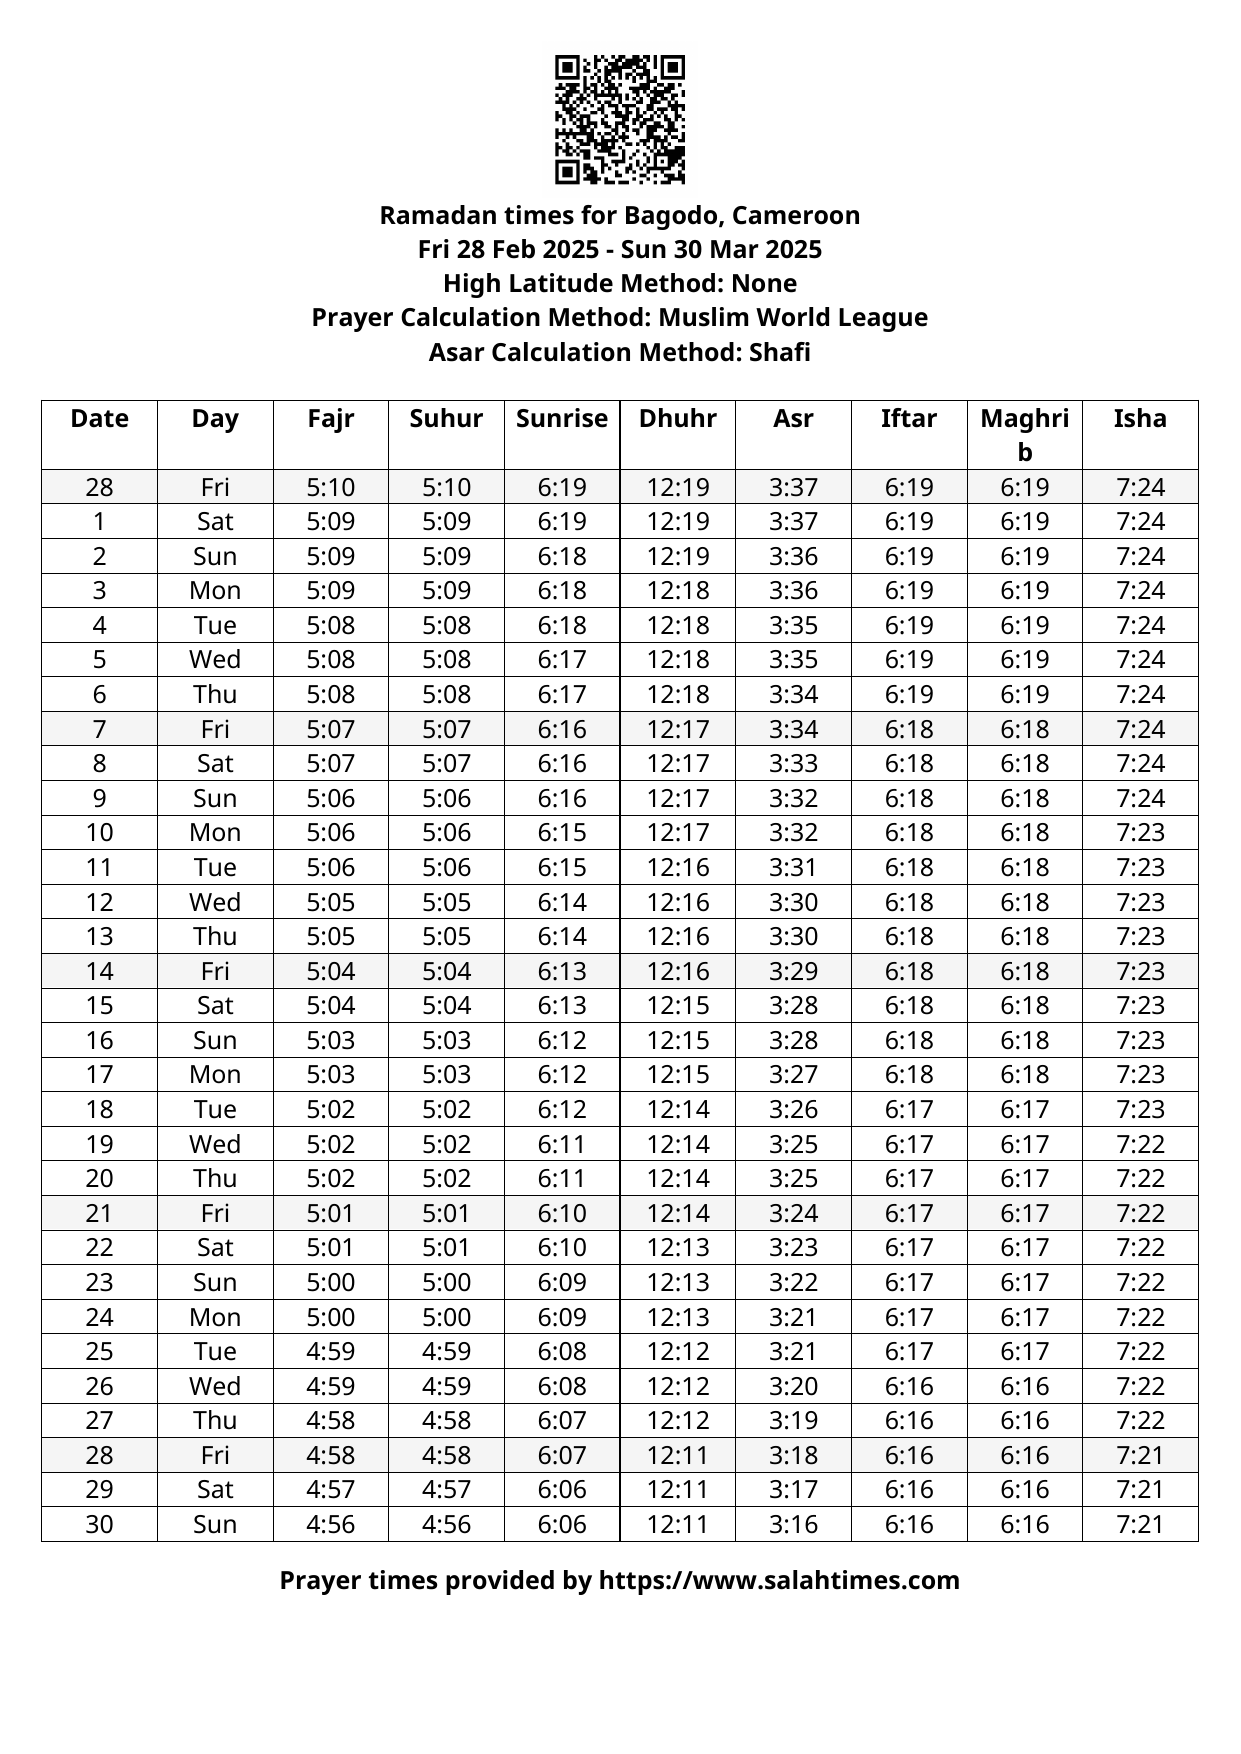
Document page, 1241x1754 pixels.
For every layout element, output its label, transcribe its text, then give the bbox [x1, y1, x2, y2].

table_cell 6:15 [505, 816, 619, 849]
table_cell 22 [42, 1231, 157, 1264]
table_cell 5:01 [389, 1231, 504, 1264]
table_cell 12:11 [621, 1473, 735, 1506]
table_cell Mon [158, 1058, 273, 1091]
table_cell 7:24 [1083, 677, 1198, 711]
table_cell 3 [42, 574, 157, 607]
table_cell 4:56 [389, 1507, 504, 1541]
table_cell 6:18 [505, 574, 619, 607]
table_cell 3:30 [736, 919, 851, 953]
table_cell Thu [158, 919, 273, 953]
table_cell 6:17 [968, 1231, 1082, 1264]
table_cell 3:36 [736, 574, 851, 607]
table_cell 3:18 [736, 1438, 851, 1472]
table_cell 7:21 [1083, 1473, 1198, 1506]
table_cell 4:59 [274, 1369, 388, 1402]
table_cell 3:19 [736, 1404, 851, 1437]
table_cell 3:20 [736, 1369, 851, 1402]
table_cell 5:02 [274, 1161, 388, 1195]
table_cell 6:16 [968, 1507, 1082, 1541]
table_cell 25 [42, 1334, 157, 1368]
table_cell 12:17 [621, 712, 735, 745]
table_cell 7:23 [1083, 954, 1198, 987]
table_header Asr [736, 401, 851, 469]
table_cell 6:17 [852, 1127, 967, 1160]
table_cell 5:06 [274, 850, 388, 884]
table_cell 5:08 [274, 643, 388, 676]
table_cell 12 [42, 885, 157, 918]
table_cell 6:11 [505, 1127, 619, 1160]
table_cell 3:28 [736, 989, 851, 1022]
table_cell Sat [158, 989, 273, 1022]
table_cell 12:17 [621, 746, 735, 780]
table_cell 27 [42, 1404, 157, 1437]
table_cell 6:18 [852, 919, 967, 953]
table_cell 12:12 [621, 1404, 735, 1437]
table_cell 7 [42, 712, 157, 745]
table_cell 6:18 [968, 1058, 1082, 1091]
table_cell 6:18 [852, 712, 967, 745]
table_cell 3:24 [736, 1196, 851, 1229]
table_cell 12:18 [621, 643, 735, 676]
table_cell 5:03 [389, 1023, 504, 1057]
table_cell 6:15 [505, 850, 619, 884]
table_cell 6:09 [505, 1265, 619, 1299]
table_cell 6:18 [968, 850, 1082, 884]
table_cell Wed [158, 885, 273, 918]
table_cell 7:23 [1083, 919, 1198, 953]
table_cell 5:09 [274, 574, 388, 607]
table_cell 6:19 [852, 677, 967, 711]
table_cell Tue [158, 1092, 273, 1126]
table_cell 7:22 [1083, 1404, 1198, 1437]
table_cell 7:23 [1083, 1058, 1198, 1091]
table_cell 3:33 [736, 746, 851, 780]
table_cell 3:25 [736, 1161, 851, 1195]
table_cell 5:07 [389, 712, 504, 745]
table_cell 7:24 [1083, 746, 1198, 780]
table_cell 5:06 [389, 850, 504, 884]
table_cell 5:08 [389, 677, 504, 711]
table_cell 5:02 [274, 1127, 388, 1160]
table_cell 5:08 [274, 677, 388, 711]
table_cell Mon [158, 574, 273, 607]
table_cell 5:04 [389, 989, 504, 1022]
table_cell Tue [158, 850, 273, 884]
table_cell 5:07 [274, 746, 388, 780]
table_cell 20 [42, 1161, 157, 1195]
table_cell 5:03 [389, 1058, 504, 1091]
table_cell 7:22 [1083, 1231, 1198, 1264]
table_cell 6:18 [968, 781, 1082, 814]
table_cell 7:24 [1083, 504, 1198, 538]
table_cell 6:17 [852, 1300, 967, 1333]
table_cell 6:16 [852, 1473, 967, 1506]
table_cell Wed [158, 643, 273, 676]
table_cell 6:17 [852, 1334, 967, 1368]
table_cell 3:17 [736, 1473, 851, 1506]
table_cell 5:08 [274, 608, 388, 642]
table_cell 7:22 [1083, 1334, 1198, 1368]
table_cell 7:21 [1083, 1438, 1198, 1472]
table_cell 6:19 [852, 504, 967, 538]
table_cell 3:37 [736, 504, 851, 538]
table_cell 5:02 [389, 1127, 504, 1160]
table_cell 5:09 [389, 539, 504, 572]
table_cell 6:09 [505, 1300, 619, 1333]
table_cell 6:07 [505, 1404, 619, 1437]
table_cell 4:59 [389, 1369, 504, 1402]
table_cell Thu [158, 677, 273, 711]
table_cell 17 [42, 1058, 157, 1091]
table_cell 6:14 [505, 885, 619, 918]
table_cell 12:12 [621, 1334, 735, 1368]
table_cell 7:23 [1083, 850, 1198, 884]
table_cell 6:10 [505, 1196, 619, 1229]
table_cell 6:16 [852, 1438, 967, 1472]
table_cell 6:12 [505, 1092, 619, 1126]
table_cell 12:16 [621, 885, 735, 918]
table_header Iftar [852, 401, 967, 469]
table_cell 14 [42, 954, 157, 987]
table_cell 4:57 [274, 1473, 388, 1506]
table_cell 3:21 [736, 1334, 851, 1368]
text Asar Calculation Method: Shafi [42, 334, 1198, 368]
table_cell 5:07 [274, 712, 388, 745]
table_cell 12:16 [621, 850, 735, 884]
table_cell 6:16 [505, 712, 619, 745]
table_cell 5:00 [274, 1300, 388, 1333]
table_cell 5:05 [389, 885, 504, 918]
table_cell 6:19 [968, 470, 1082, 503]
table_cell 5:01 [274, 1196, 388, 1229]
table_cell Fri [158, 470, 273, 503]
table_cell 3:16 [736, 1507, 851, 1541]
table_cell 3:27 [736, 1058, 851, 1091]
table_cell 5 [42, 643, 157, 676]
table_cell 6:06 [505, 1507, 619, 1541]
table_cell 6:18 [968, 1023, 1082, 1057]
table_cell 6:16 [505, 746, 619, 780]
table_cell 5:01 [274, 1231, 388, 1264]
table_cell 6:18 [852, 1023, 967, 1057]
table_cell 6:18 [852, 954, 967, 987]
table_cell Tue [158, 1334, 273, 1368]
table_cell 6:18 [852, 781, 967, 814]
table_cell 7:23 [1083, 989, 1198, 1022]
table_cell 5:07 [389, 746, 504, 780]
table_cell 6:13 [505, 989, 619, 1022]
table_cell 6:18 [968, 989, 1082, 1022]
table_cell Fri [158, 712, 273, 745]
table_cell 16 [42, 1023, 157, 1057]
table_cell 5:02 [389, 1161, 504, 1195]
table_cell 6:16 [505, 781, 619, 814]
table_cell 1 [42, 504, 157, 538]
table_cell 6:13 [505, 954, 619, 987]
table_cell 6:18 [852, 850, 967, 884]
table_cell Sun [158, 1265, 273, 1299]
table_cell 6:07 [505, 1438, 619, 1472]
table_cell 12:19 [621, 470, 735, 503]
table_cell 5:08 [389, 643, 504, 676]
table_cell Sat [158, 1231, 273, 1264]
table_cell 6:16 [852, 1404, 967, 1437]
table_cell 5:06 [389, 816, 504, 849]
table_cell 5:02 [389, 1092, 504, 1126]
table_cell 12:13 [621, 1300, 735, 1333]
table_cell 4 [42, 608, 157, 642]
table_cell 5:09 [389, 574, 504, 607]
table_cell 6:19 [852, 470, 967, 503]
table_cell 4:58 [389, 1438, 504, 1472]
table_cell 12:17 [621, 816, 735, 849]
table_cell 6:19 [968, 539, 1082, 572]
table_cell 6:08 [505, 1334, 619, 1368]
table_cell 26 [42, 1369, 157, 1402]
table_cell 4:59 [389, 1334, 504, 1368]
table_cell 12:19 [621, 539, 735, 572]
table_cell 7:23 [1083, 885, 1198, 918]
table_cell 6:18 [968, 746, 1082, 780]
table_header Fajr [274, 401, 388, 469]
table_cell 7:23 [1083, 1092, 1198, 1126]
table_cell 7:23 [1083, 1023, 1198, 1057]
table_cell 12:18 [621, 574, 735, 607]
picture [542, 41, 699, 198]
table_cell 12:15 [621, 1058, 735, 1091]
table_cell 8 [42, 746, 157, 780]
text Fri 28 Feb 2025 - Sun 30 Mar 2025 [42, 232, 1198, 266]
table_cell Sun [158, 539, 273, 572]
table_cell 5:09 [389, 504, 504, 538]
table_cell 4:58 [274, 1404, 388, 1437]
table_cell 6:17 [852, 1161, 967, 1195]
table_cell 6:18 [852, 885, 967, 918]
table_cell 12:12 [621, 1369, 735, 1402]
table_cell 6:17 [968, 1196, 1082, 1229]
table_cell 18 [42, 1092, 157, 1126]
table_cell Sat [158, 746, 273, 780]
table_cell 6:19 [968, 504, 1082, 538]
table_cell 3:34 [736, 712, 851, 745]
table_cell 12:16 [621, 954, 735, 987]
table_cell 5:05 [389, 919, 504, 953]
table_cell 6:18 [968, 954, 1082, 987]
table_cell 15 [42, 989, 157, 1022]
table_header Day [158, 401, 273, 469]
table_cell 4:58 [389, 1404, 504, 1437]
table_cell 6:19 [852, 608, 967, 642]
table_cell 4:58 [274, 1438, 388, 1472]
table_cell 7:22 [1083, 1369, 1198, 1402]
table_cell 7:24 [1083, 574, 1198, 607]
table_header Date [42, 401, 157, 469]
table_cell 6:18 [852, 1058, 967, 1091]
table_cell 6:18 [968, 919, 1082, 953]
table_cell 3:35 [736, 643, 851, 676]
table_cell 3:34 [736, 677, 851, 711]
table_cell 6:19 [968, 677, 1082, 711]
table_cell 12:17 [621, 781, 735, 814]
table_cell Fri [158, 1196, 273, 1229]
table_cell 6 [42, 677, 157, 711]
table_header Isha [1083, 401, 1198, 469]
table_cell 12:18 [621, 677, 735, 711]
table_cell 5:04 [389, 954, 504, 987]
table_header Sunrise [505, 401, 619, 469]
table_cell 7:22 [1083, 1196, 1198, 1229]
table_cell 11 [42, 850, 157, 884]
table_cell 7:24 [1083, 470, 1198, 503]
table_cell 6:17 [852, 1196, 967, 1229]
table_cell 6:17 [852, 1092, 967, 1126]
table_cell 12:15 [621, 1023, 735, 1057]
table_cell Mon [158, 816, 273, 849]
table_cell 6:17 [968, 1092, 1082, 1126]
table_cell 7:24 [1083, 643, 1198, 676]
table_cell 19 [42, 1127, 157, 1160]
table_cell 12:19 [621, 504, 735, 538]
table_cell 7:23 [1083, 816, 1198, 849]
table_cell 5:03 [274, 1058, 388, 1091]
table_cell Fri [158, 1438, 273, 1472]
table_cell 6:17 [505, 643, 619, 676]
table_cell 7:24 [1083, 712, 1198, 745]
table_cell 7:22 [1083, 1127, 1198, 1160]
table_cell 4:59 [274, 1334, 388, 1368]
table_cell 3:25 [736, 1127, 851, 1160]
table_cell 5:00 [389, 1265, 504, 1299]
table_cell 3:29 [736, 954, 851, 987]
table_cell 6:19 [968, 643, 1082, 676]
table_cell 5:10 [389, 470, 504, 503]
table_cell Fri [158, 954, 273, 987]
table_cell 28 [42, 1438, 157, 1472]
table_cell 6:08 [505, 1369, 619, 1402]
table_cell 12:14 [621, 1127, 735, 1160]
table_cell 3:23 [736, 1231, 851, 1264]
table_cell 6:16 [852, 1369, 967, 1402]
table_cell 6:16 [968, 1438, 1082, 1472]
table_cell 6:12 [505, 1023, 619, 1057]
table_cell 3:37 [736, 470, 851, 503]
table_cell 5:09 [274, 504, 388, 538]
table_cell 6:19 [505, 504, 619, 538]
table_cell 3:32 [736, 816, 851, 849]
table_cell 12:13 [621, 1265, 735, 1299]
table_cell Sat [158, 504, 273, 538]
text High Latitude Method: None [42, 266, 1198, 300]
table_cell 6:17 [968, 1161, 1082, 1195]
table_cell 6:17 [968, 1265, 1082, 1299]
table_cell 6:18 [505, 539, 619, 572]
table_cell Sat [158, 1473, 273, 1506]
table_cell 6:16 [968, 1404, 1082, 1437]
table_cell 6:17 [852, 1265, 967, 1299]
table_cell 6:16 [968, 1369, 1082, 1402]
table_cell 23 [42, 1265, 157, 1299]
table_cell 5:00 [274, 1265, 388, 1299]
table_cell 3:30 [736, 885, 851, 918]
table_cell 6:10 [505, 1231, 619, 1264]
table_cell Tue [158, 608, 273, 642]
table_header Dhuhr [621, 401, 735, 469]
table_cell Wed [158, 1369, 273, 1402]
table_cell 6:11 [505, 1161, 619, 1195]
table_header Suhur [389, 401, 504, 469]
table_cell 5:03 [274, 1023, 388, 1057]
table_cell 6:19 [505, 470, 619, 503]
table_cell 12:14 [621, 1092, 735, 1126]
table_cell 12:15 [621, 989, 735, 1022]
table_cell 5:06 [274, 781, 388, 814]
table_cell 7:24 [1083, 539, 1198, 572]
table_cell 5:05 [274, 885, 388, 918]
table_cell 6:17 [968, 1334, 1082, 1368]
table_cell 5:08 [389, 608, 504, 642]
table_cell 7:22 [1083, 1265, 1198, 1299]
table_cell 7:21 [1083, 1507, 1198, 1541]
table_cell 5:10 [274, 470, 388, 503]
table_cell 5:09 [274, 539, 388, 572]
table_cell 5:06 [274, 816, 388, 849]
table_cell 3:22 [736, 1265, 851, 1299]
table_cell Thu [158, 1404, 273, 1437]
table_cell 6:18 [852, 746, 967, 780]
table_cell 6:18 [505, 608, 619, 642]
table_cell 5:02 [274, 1092, 388, 1126]
table_cell 5:01 [389, 1196, 504, 1229]
table_cell 5:04 [274, 989, 388, 1022]
table_cell 21 [42, 1196, 157, 1229]
table_cell Mon [158, 1300, 273, 1333]
table_cell 3:21 [736, 1300, 851, 1333]
table_cell 5:04 [274, 954, 388, 987]
table_cell 3:32 [736, 781, 851, 814]
table_cell 12:14 [621, 1196, 735, 1229]
table_cell 6:19 [852, 643, 967, 676]
table_cell 3:35 [736, 608, 851, 642]
table_cell 12:13 [621, 1231, 735, 1264]
table_cell 6:06 [505, 1473, 619, 1506]
table_cell 24 [42, 1300, 157, 1333]
table_cell 5:05 [274, 919, 388, 953]
text Ramadan times for Bagodo, Cameroon [42, 198, 1198, 232]
table_cell Sun [158, 1023, 273, 1057]
table_cell 6:19 [968, 574, 1082, 607]
table_cell 9 [42, 781, 157, 814]
table_cell Thu [158, 1161, 273, 1195]
table_cell 6:17 [968, 1127, 1082, 1160]
table_cell 6:14 [505, 919, 619, 953]
table_cell 30 [42, 1507, 157, 1541]
table_cell 7:22 [1083, 1161, 1198, 1195]
table_cell 6:17 [968, 1300, 1082, 1333]
table_cell 13 [42, 919, 157, 953]
table_cell 6:18 [968, 712, 1082, 745]
table_cell 6:19 [852, 574, 967, 607]
table_cell 3:31 [736, 850, 851, 884]
table_cell 29 [42, 1473, 157, 1506]
table_cell 2 [42, 539, 157, 572]
table_cell 6:12 [505, 1058, 619, 1091]
table_cell 12:14 [621, 1161, 735, 1195]
table_cell 4:57 [389, 1473, 504, 1506]
table_cell 6:16 [852, 1507, 967, 1541]
text Prayer times provided by https://www.salahtimes.com [42, 1563, 1198, 1597]
table_cell 6:18 [852, 989, 967, 1022]
table_cell 6:18 [852, 816, 967, 849]
table_cell Sun [158, 781, 273, 814]
table_cell 7:22 [1083, 1300, 1198, 1333]
table_cell 6:18 [968, 816, 1082, 849]
table_cell 6:19 [968, 608, 1082, 642]
table_cell 3:26 [736, 1092, 851, 1126]
table_cell 12:18 [621, 608, 735, 642]
table_cell 3:36 [736, 539, 851, 572]
table_cell 7:24 [1083, 608, 1198, 642]
table_cell 6:18 [968, 885, 1082, 918]
table_cell 4:56 [274, 1507, 388, 1541]
table_cell 7:24 [1083, 781, 1198, 814]
text Prayer Calculation Method: Muslim World League [42, 300, 1198, 334]
table_cell 5:06 [389, 781, 504, 814]
table_cell 6:16 [968, 1473, 1082, 1506]
table_cell 12:11 [621, 1507, 735, 1541]
table_cell 5:00 [389, 1300, 504, 1333]
table_cell 3:28 [736, 1023, 851, 1057]
table_cell 6:19 [852, 539, 967, 572]
table_cell 6:17 [505, 677, 619, 711]
table_cell 12:11 [621, 1438, 735, 1472]
table_cell 6:17 [852, 1231, 967, 1264]
table_header Maghrib [968, 401, 1082, 469]
table_cell 12:16 [621, 919, 735, 953]
table_cell Sun [158, 1507, 273, 1541]
table_cell 10 [42, 816, 157, 849]
table_cell Wed [158, 1127, 273, 1160]
table_cell 28 [42, 470, 157, 503]
